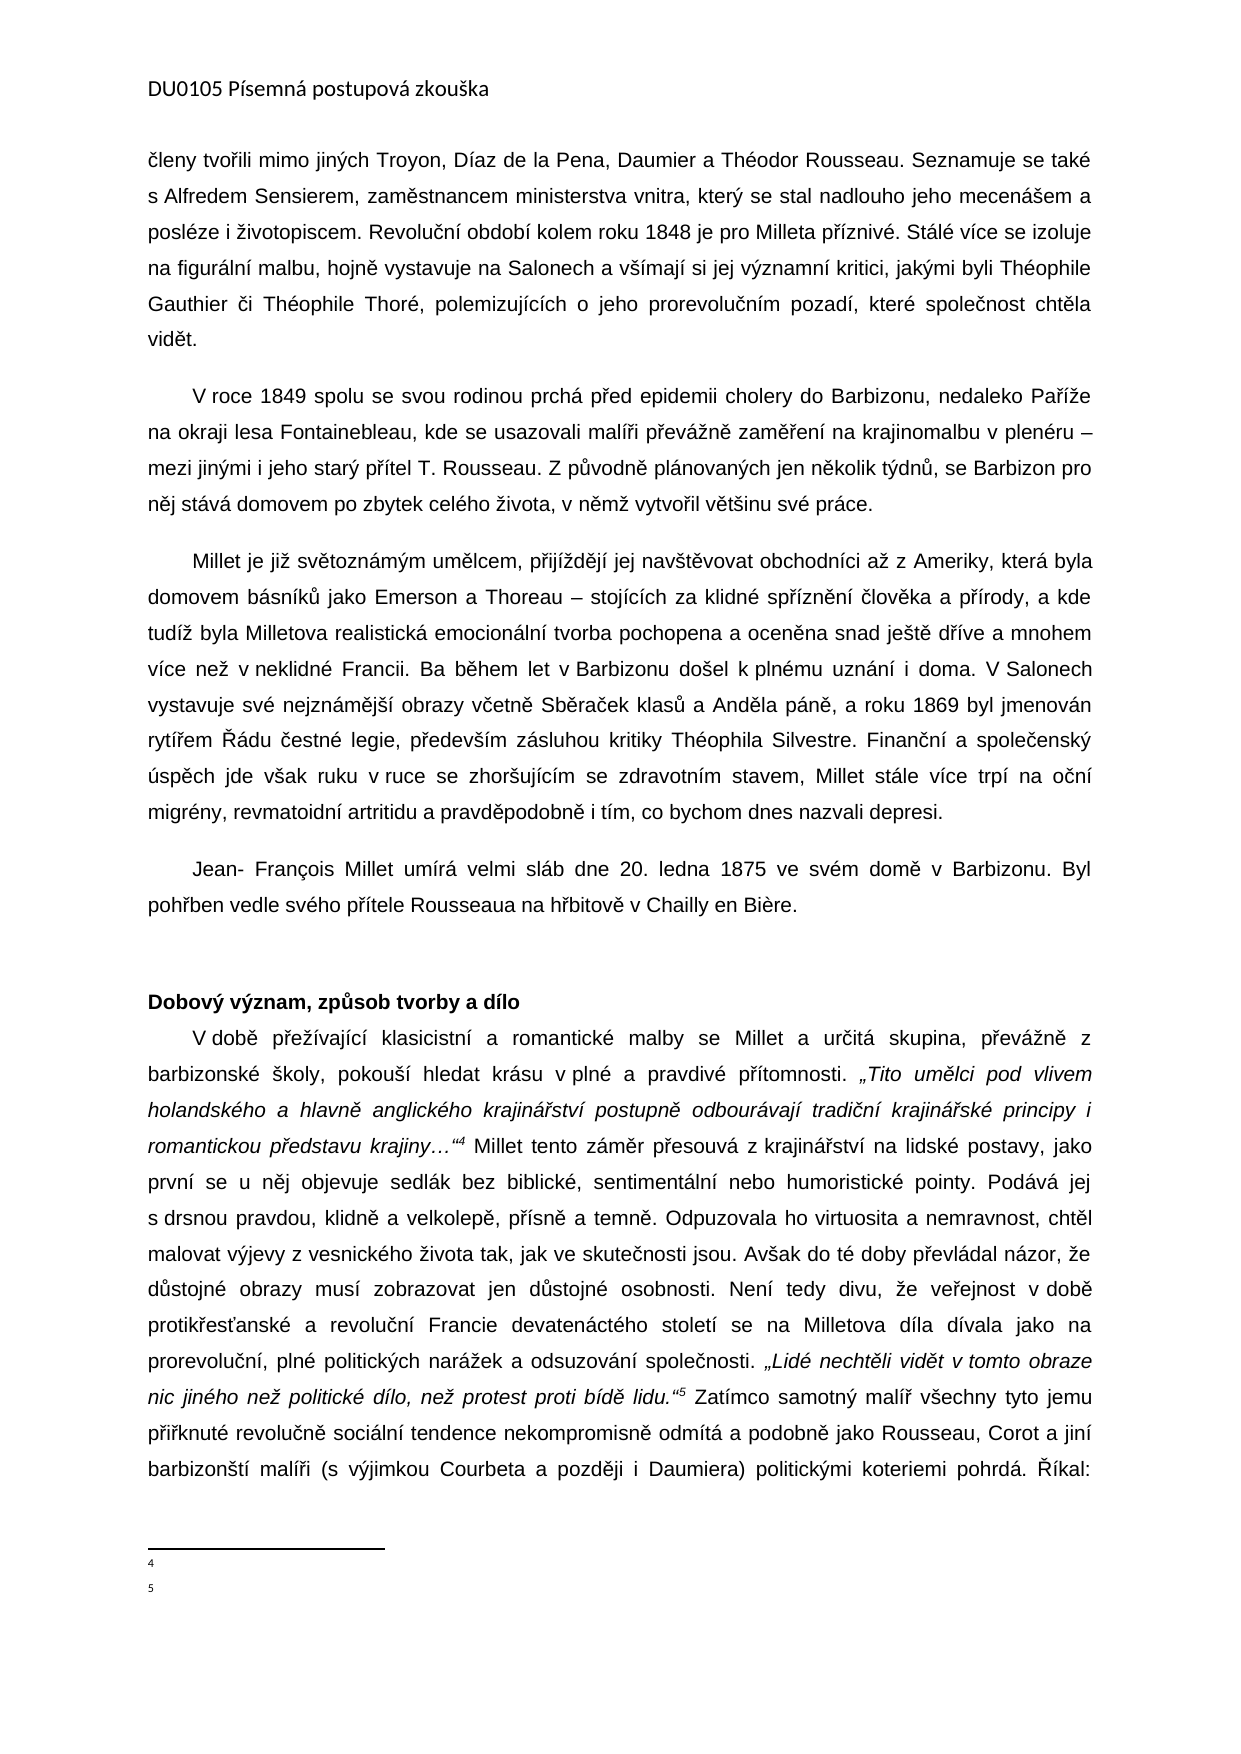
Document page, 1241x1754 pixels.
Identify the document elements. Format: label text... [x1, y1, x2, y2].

text Dobový význam, způsob tvorby a dílo [148, 990, 1093, 1014]
text V roce 1849 spolu se svou rodinou prchá před epidemii cholery do Barbizonu, nedaleko Paříže na okraji lesa Fontainebleau, kde se usazovali malíři převážně zaměření na krajinomalbu v plenéru – mezi jinými i jeho starý přítel T. Rousseau. Z původně plánovaných jen několik týdnů, se Barbizon pro něj stává domovem po zbytek celého života, v němž vytvořil většinu své práce. [148, 384, 1093, 516]
text Millet je již světoznámým umělcem, přijíždějí jej navštěvovat obchodníci až z Ameriky, která byla domovem básníků jako Emerson a Thoreau – stojících za klidné spříznění člověka a přírody, a kde tudíž byla Milletova realistická emocionální tvorba pochopena a oceněna snad ještě dříve a mnohem více než v neklidné Francii. Ba během let v Barbizonu došel k plnému uznání i doma. V Salonech vystavuje své nejznámější obrazy včetně Sběraček klasů a Anděla páně, a roku 1869 byl jmenován rytířem Řádu čestné legie, především zásluhou kritiky Théophila Silvestre. Finanční a společenský úspěch jde však ruku v ruce se zhoršujícím se zdravotním stavem, Millet stále více trpí na oční migrény, revmatoidní artritidu a pravděpodobně i tím, co bychom dnes nazvali depresi. [148, 549, 1093, 824]
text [148, 148, 1093, 351]
text Jean- François Millet umírá velmi sláb dne 20. ledna 1875 ve svém domě v Barbizonu. Byl pohřben vedle svého přítele Rousseaua na hřbitově v Chailly en Bière. [148, 857, 1093, 917]
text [148, 1026, 1093, 1481]
